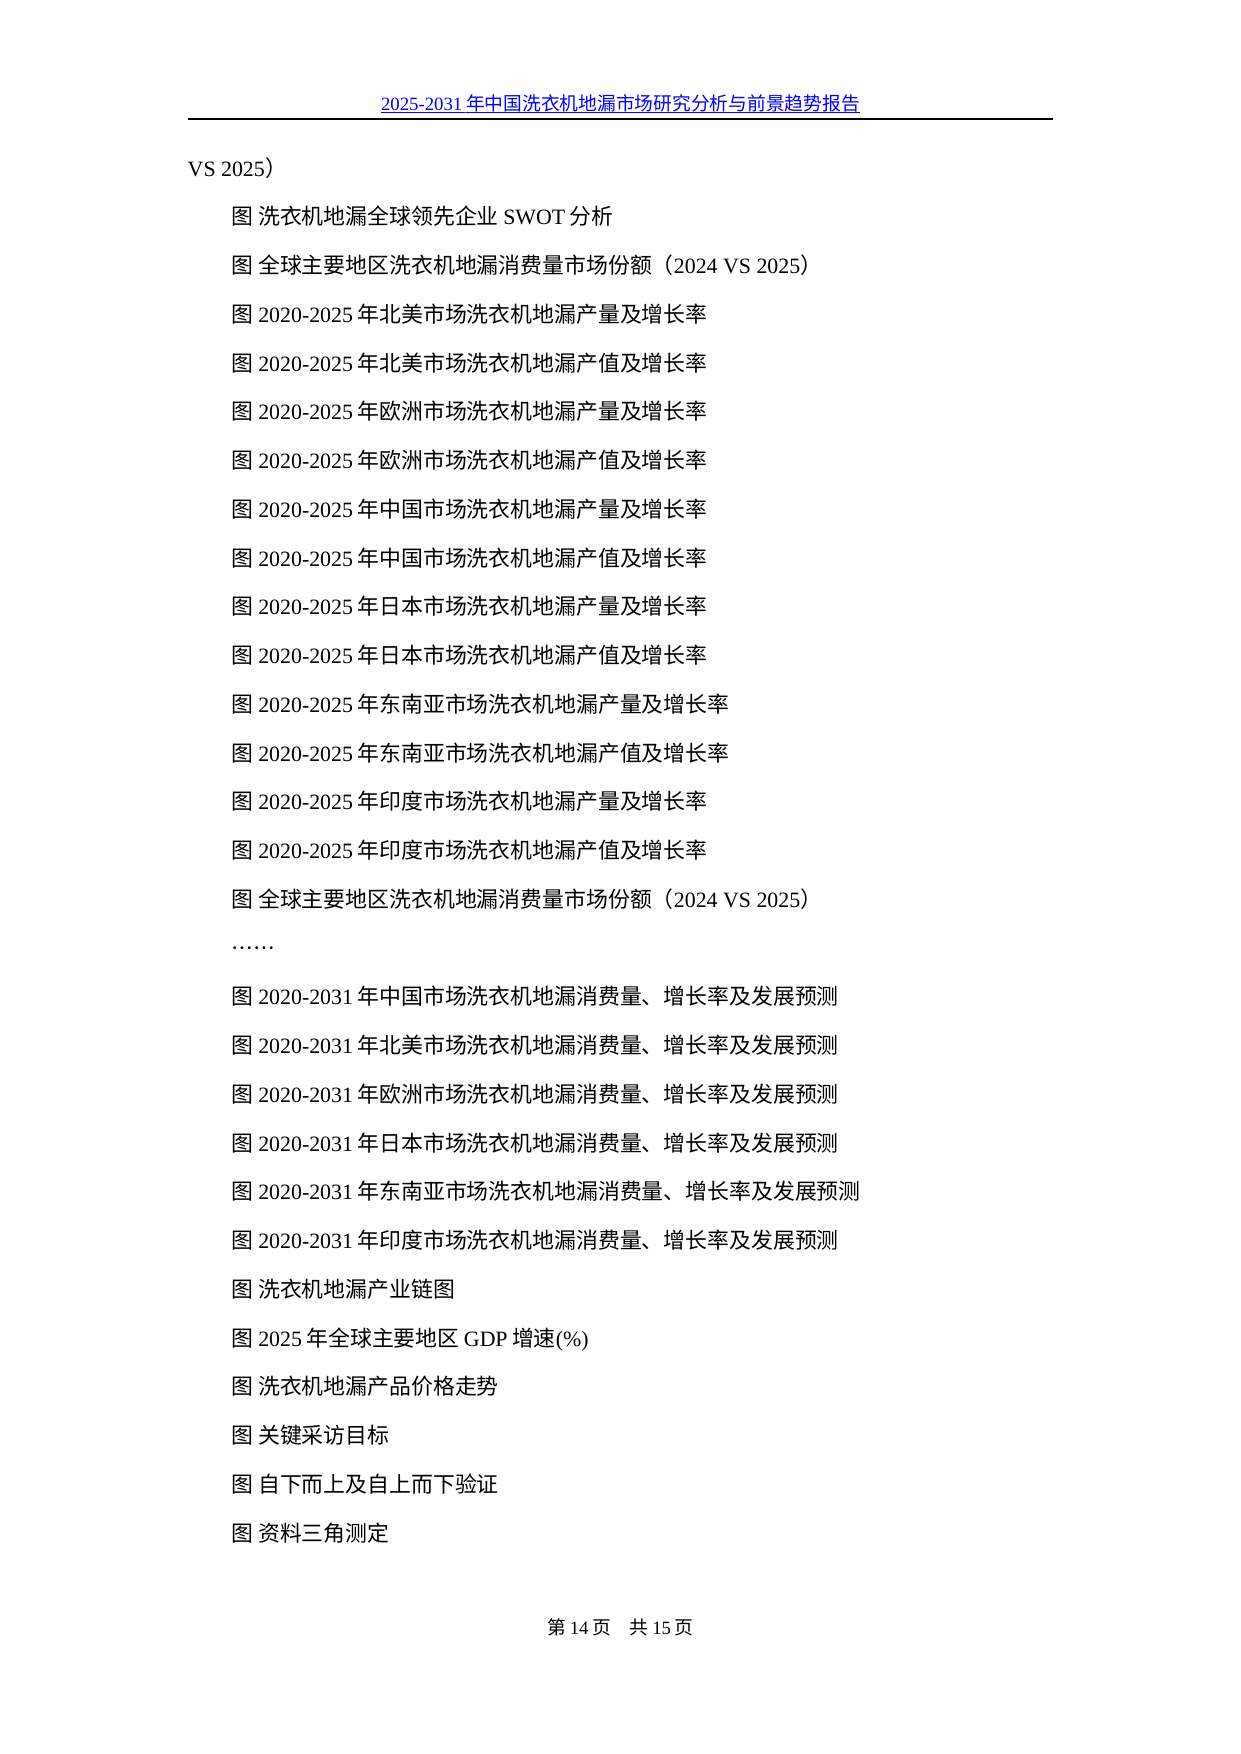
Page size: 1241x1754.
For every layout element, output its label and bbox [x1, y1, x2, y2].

text [187, 150, 1053, 1548]
